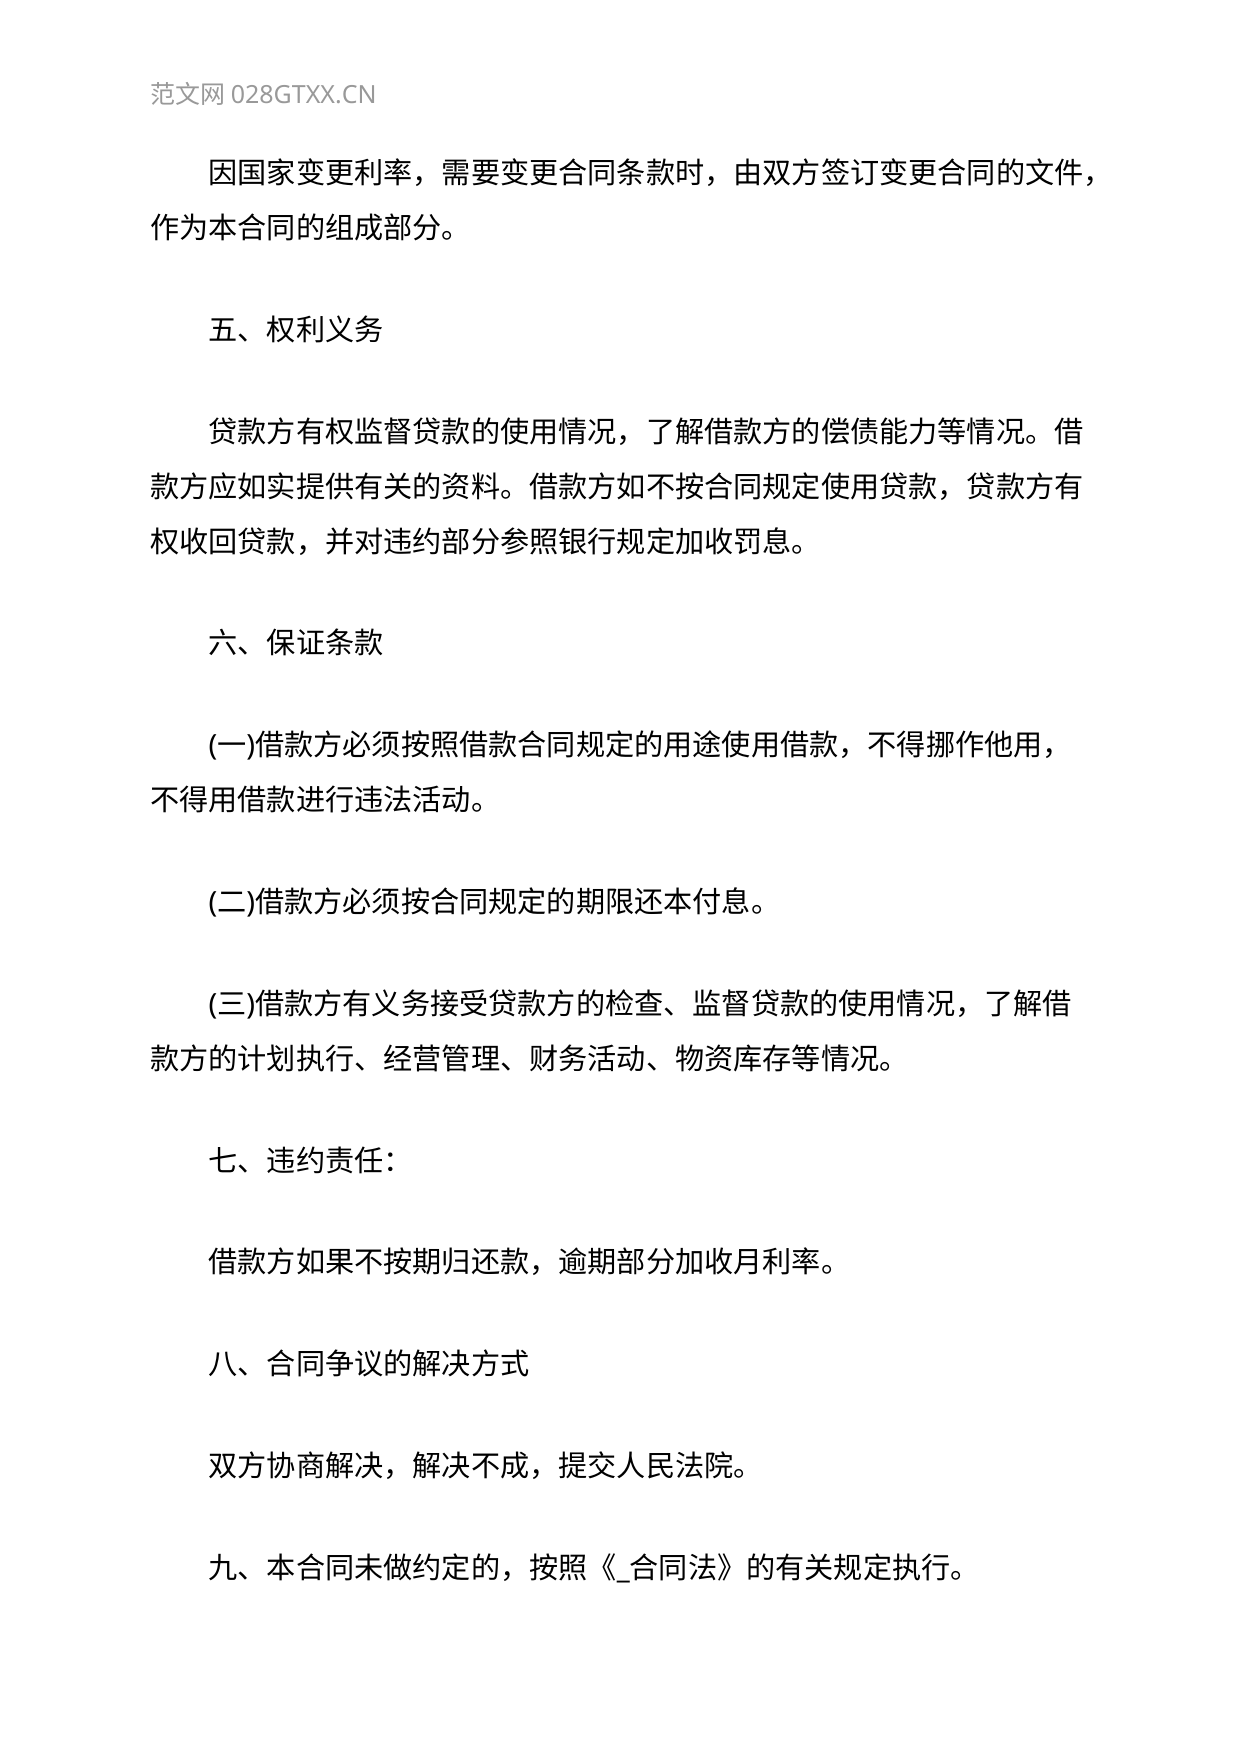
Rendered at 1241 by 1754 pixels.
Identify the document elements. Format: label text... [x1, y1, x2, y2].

text 借款方如果不按期归还款，逾期部分加收月利率。 [150, 1239, 1090, 1281]
text (三)借款方有义务接受贷款方的检查、监督贷款的使用情况，了解借款方的计划执行、经营管理、财务活动、物资库存等情况。 [150, 981, 1090, 1078]
text 五、权利义务 [150, 307, 1090, 349]
text 九、本合同未做约定的，按照《_合同法》的有关规定执行。 [150, 1544, 1090, 1587]
text 因国家变更利率，需要变更合同条款时，由双方签订变更合同的文件，作为本合同的组成部分。 [150, 150, 1090, 247]
text (一)借款方必须按照借款合同规定的用途使用借款，不得挪作他用，不得用借款进行违法活动。 [150, 722, 1090, 819]
text 八、合同争议的解决方式 [150, 1341, 1090, 1383]
text 七、违约责任： [150, 1137, 1090, 1179]
text 双方协商解决，解决不成，提交人民法院。 [150, 1443, 1090, 1485]
text 六、保证条款 [150, 620, 1090, 662]
text (二)借款方必须按合同规定的期限还本付息。 [150, 878, 1090, 921]
text 贷款方有权监督贷款的使用情况，了解借款方的偿债能力等情况。借款方应如实提供有关的资料。借款方如不按合同规定使用贷款，贷款方有权收回贷款，并对违约部分参照银行规定加收罚息。 [150, 408, 1090, 561]
